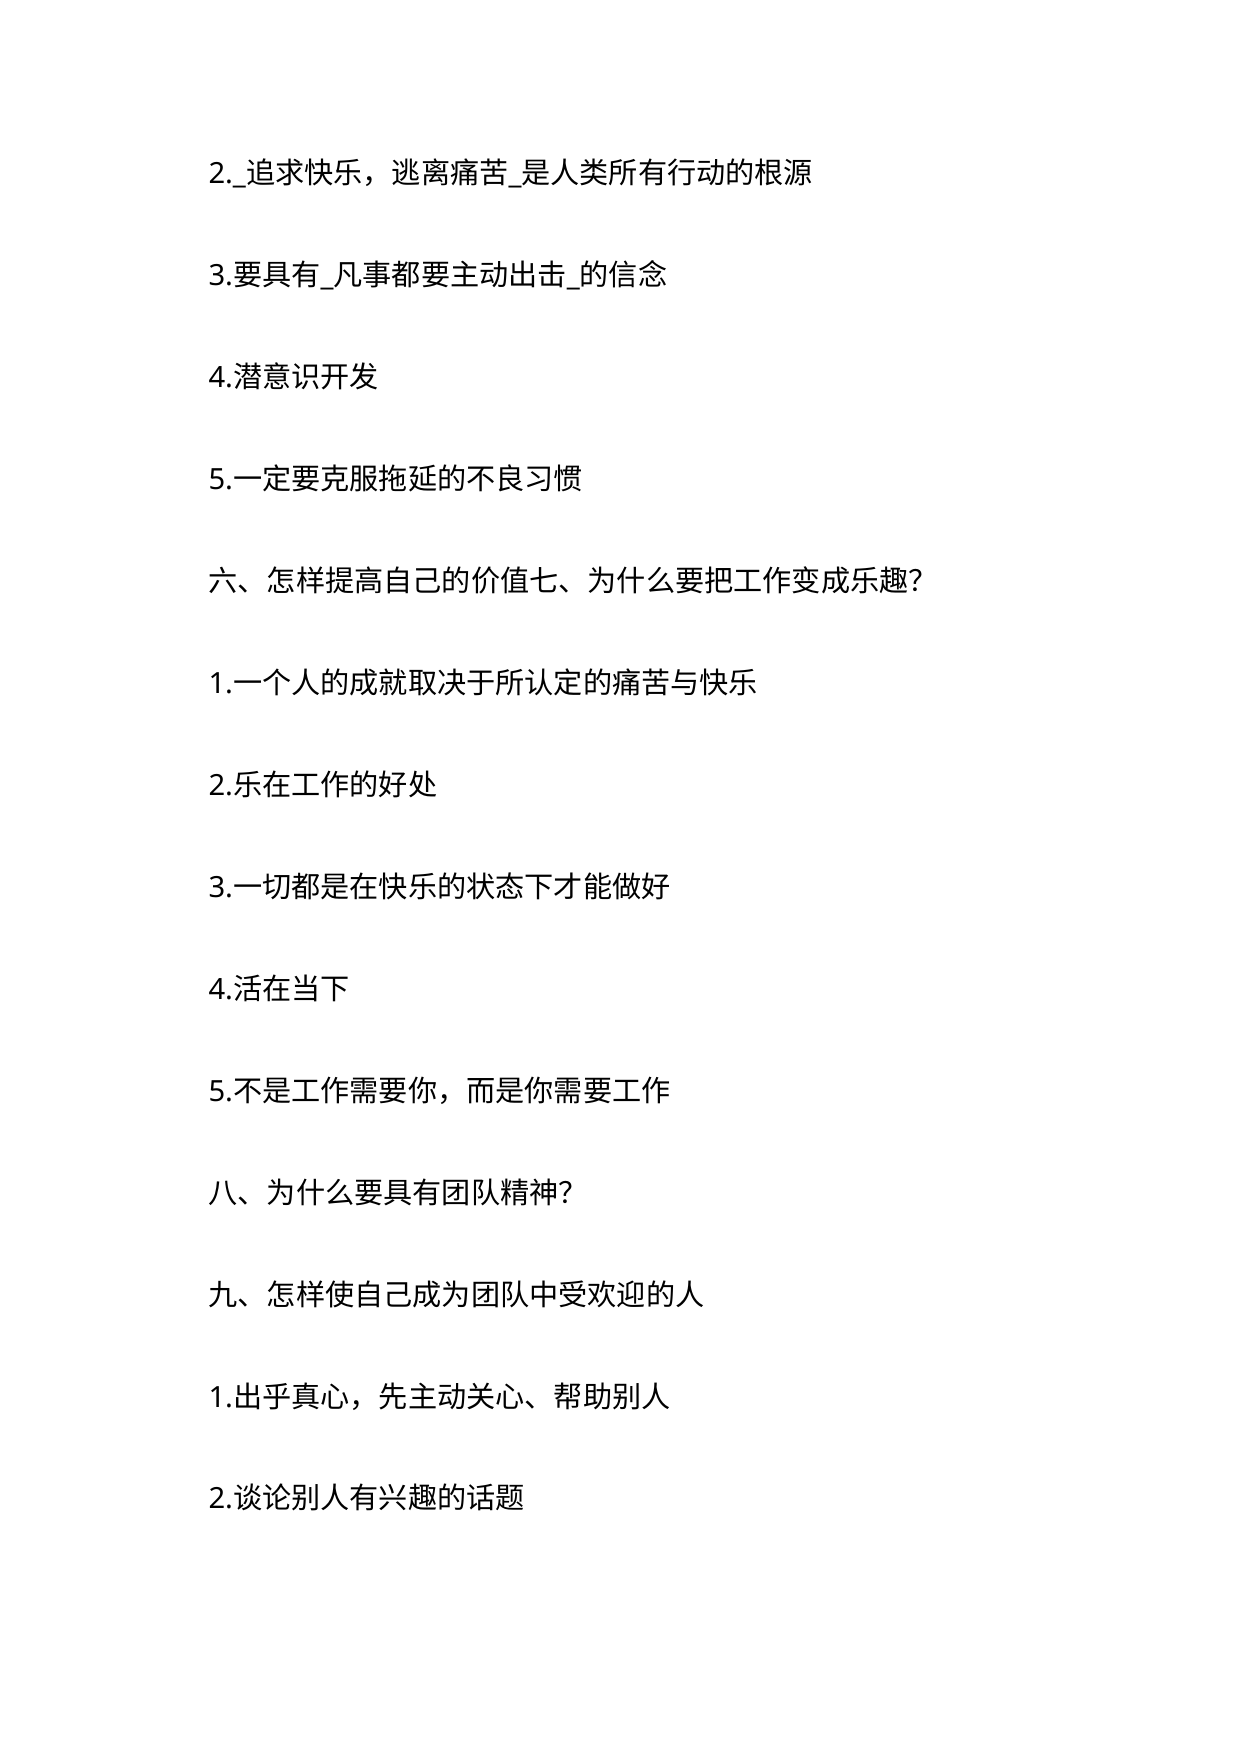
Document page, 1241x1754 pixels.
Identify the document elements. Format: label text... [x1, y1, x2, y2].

text 2._追求快乐，逃离痛苦_是人类所有行动的根源 [150, 150, 1090, 192]
text 5.不是工作需要你，而是你需要工作 [150, 1068, 1090, 1110]
text 3.一切都是在快乐的状态下才能做好 [150, 864, 1090, 906]
text 2.谈论别人有兴趣的话题 [150, 1475, 1090, 1517]
text 5.一定要克服拖延的不良习惯 [150, 456, 1090, 498]
text 九、怎样使自己成为团队中受欢迎的人 [150, 1271, 1090, 1314]
text 1.一个人的成就取决于所认定的痛苦与快乐 [150, 660, 1090, 702]
text 2.乐在工作的好处 [150, 762, 1090, 804]
text 3.要具有_凡事都要主动出击_的信念 [150, 252, 1090, 294]
text 八、为什么要具有团队精神？ [150, 1169, 1090, 1212]
text 4.潜意识开发 [150, 354, 1090, 396]
text 1.出乎真心，先主动关心、帮助别人 [150, 1373, 1090, 1416]
text 六、怎样提高自己的价值七、为什么要把工作变成乐趣？ [150, 558, 1090, 600]
text 4.活在当下 [150, 966, 1090, 1008]
